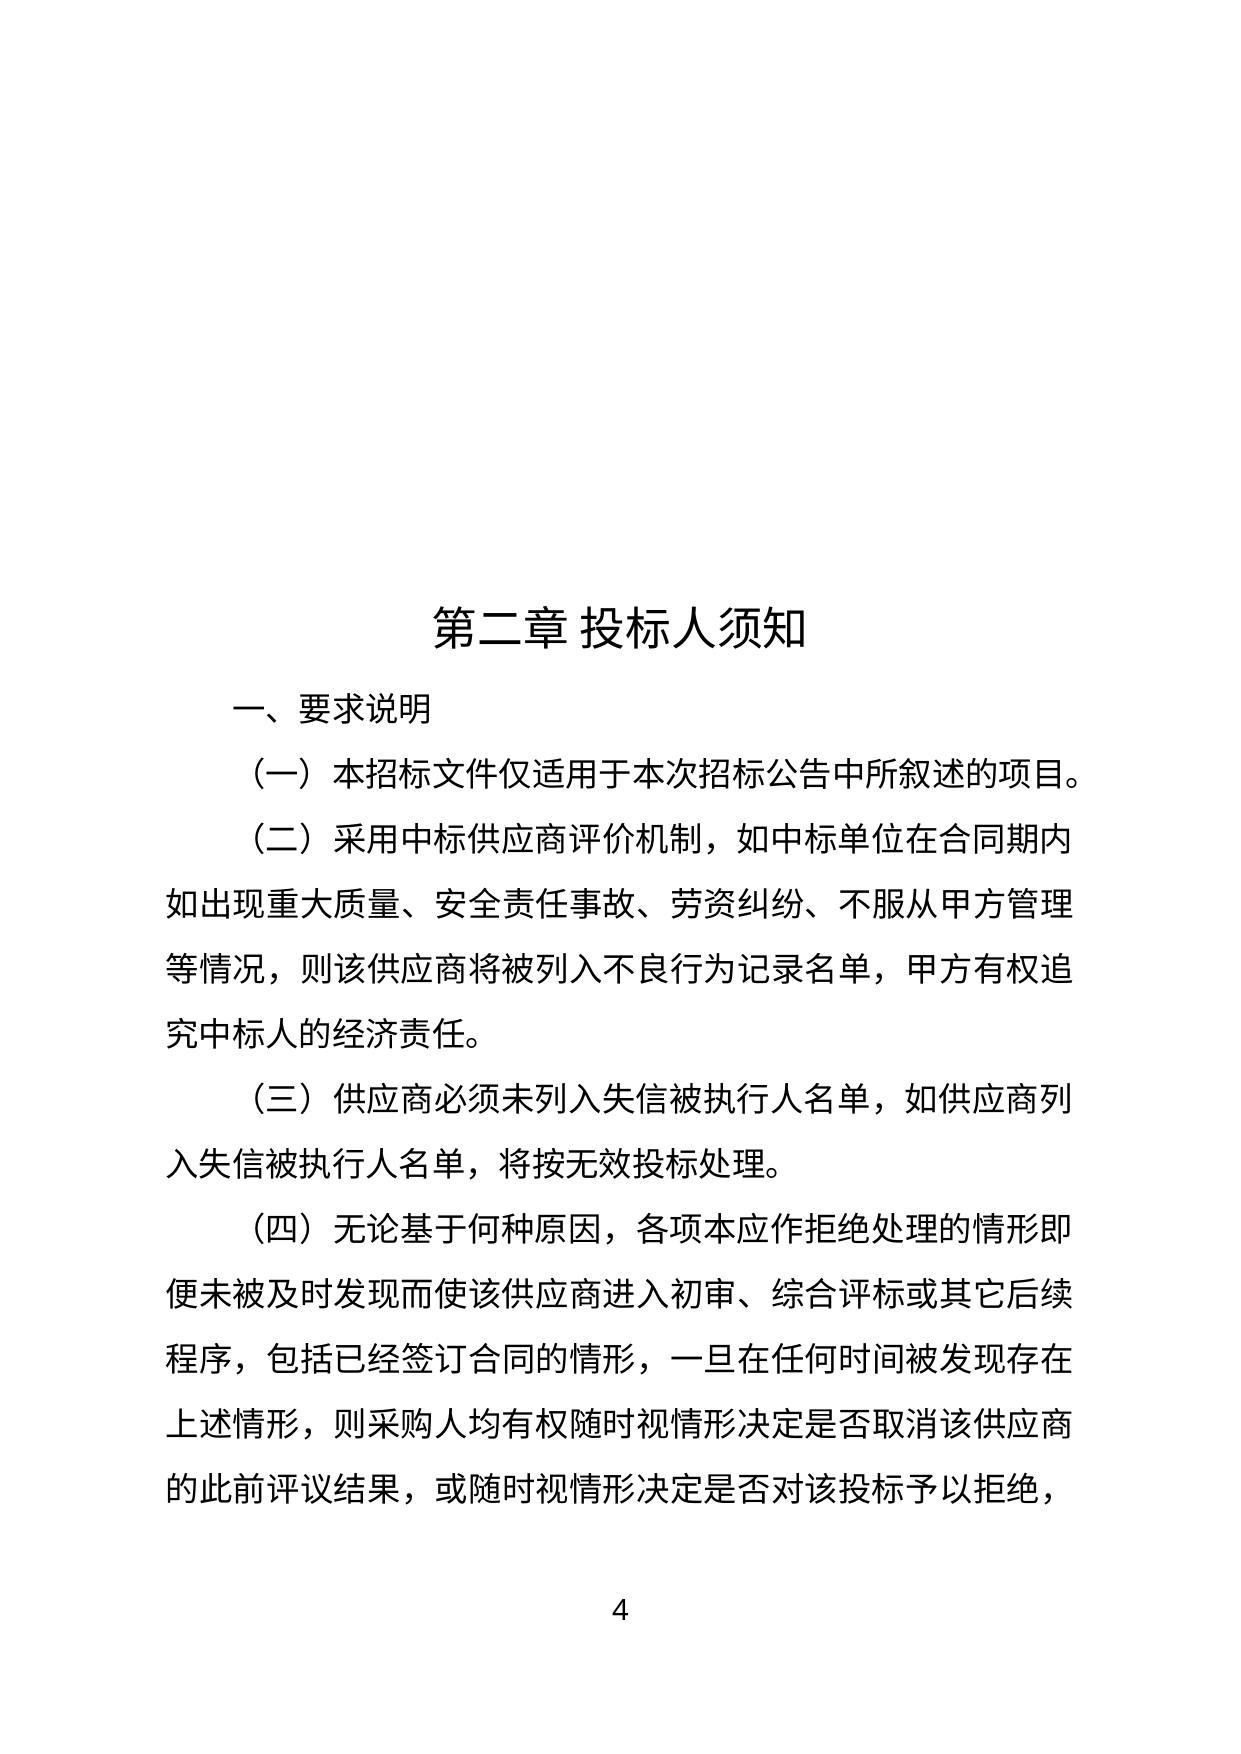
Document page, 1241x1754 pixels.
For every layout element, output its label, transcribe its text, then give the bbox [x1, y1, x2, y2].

text （一）本招标文件仅适用于本次招标公告中所叙述的项目。 [165, 739, 1075, 804]
text （二）采用中标供应商评价机制，如中标单位在合同期内如出现重大质量、安全责任事故、劳资纠纷、不服从甲方管理等情况，则该供应商将被列入不良行为记录名单，甲方有权追究中标人的经济责任。 [165, 804, 1075, 1064]
text 第二章 投标人须知 [165, 577, 1075, 674]
text （三）供应商必须未列入失信被执行人名单，如供应商列入失信被执行人名单，将按无效投标处理。 [165, 1064, 1075, 1194]
text 一、要求说明 [165, 674, 1075, 739]
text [165, 1194, 1075, 1519]
